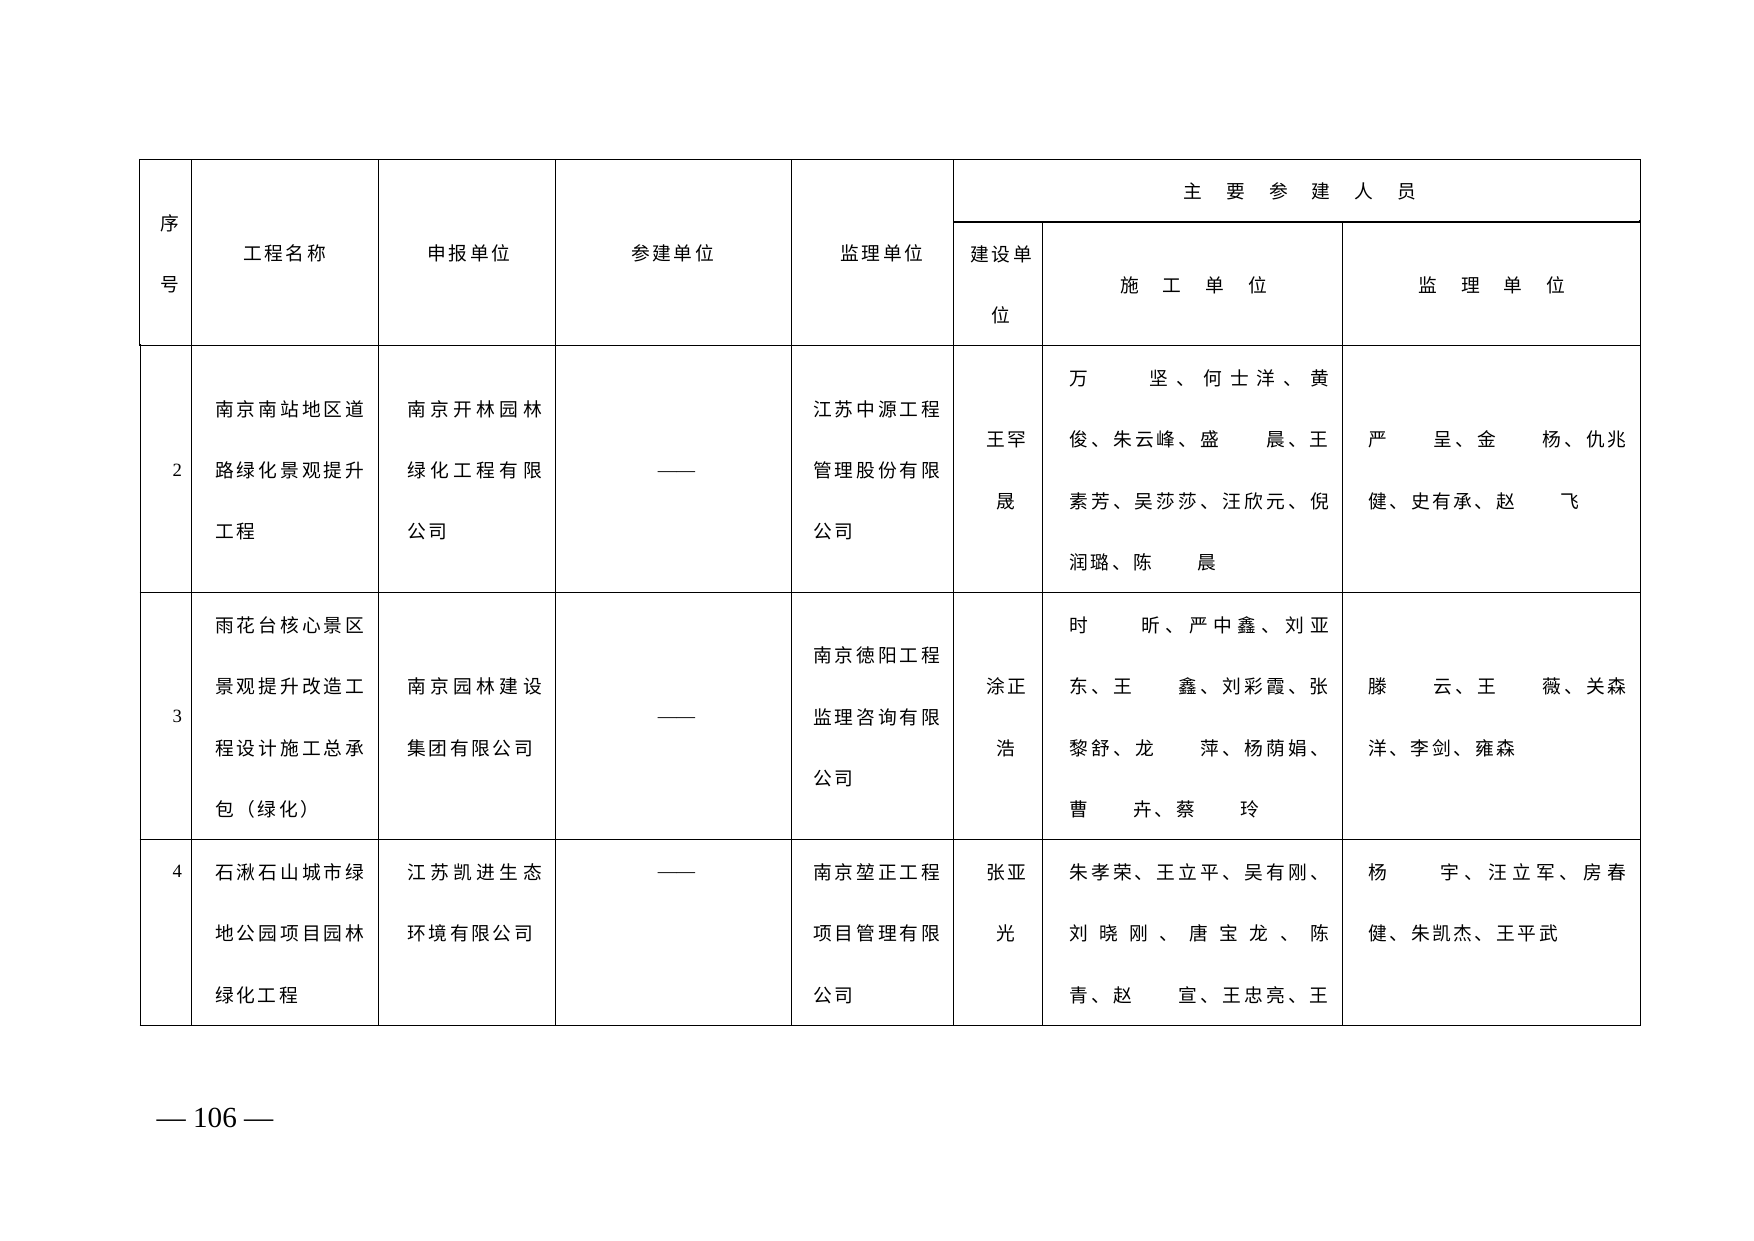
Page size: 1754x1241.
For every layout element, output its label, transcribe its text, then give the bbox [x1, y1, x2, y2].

table_cell —— [556, 593, 791, 839]
table_cell 南京开林园林绿化工程有限公司 [379, 346, 555, 592]
table_cell 南京徳阳工程监理咨询有限公司 [792, 593, 953, 839]
table_cell 2 [141, 346, 191, 592]
table_cell 南京园林建设集团有限公司 [379, 593, 555, 839]
table_cell 石湫石山城市绿地公园项目园林绿化工程 [192, 840, 378, 1024]
table_cell 涂正浩 [954, 593, 1042, 839]
table_cell 3 [141, 593, 191, 839]
table_cell 施 工 单 位 [1043, 223, 1342, 345]
table_cell 监 理 单 位 [1343, 223, 1640, 345]
table_cell 杨 宇、汪立军、房春健、朱凯杰、王平武 [1343, 840, 1640, 1024]
table_header 序号 [140, 160, 191, 345]
table_header 参建单位 [556, 160, 791, 345]
table_cell 建设单位 [954, 223, 1042, 345]
table_cell 朱孝荣、王立平、吴有刚、刘晓刚、唐宝龙、陈 青、赵 宣、王忠亮、王宜军、周丹青 [1043, 840, 1342, 1024]
table_cell 江苏中源工程管理股份有限公司 [792, 346, 953, 592]
table_cell —— [556, 346, 791, 592]
table_header 申报单位 [379, 160, 555, 345]
table_cell 万 坚、何士洋、黄 俊、朱云峰、盛 晨、王素芳、吴莎莎、汪欣元、倪润璐、陈 晨 [1043, 346, 1342, 592]
table_header 监理单位 [792, 160, 953, 345]
table_cell 严 呈、金 杨、仇兆健、史有承、赵 飞 [1343, 346, 1640, 592]
table_cell 张亚光 [954, 840, 1042, 1024]
table_cell —— [556, 840, 791, 1024]
table_cell 南京堃正工程项目管理有限公司 [792, 840, 953, 1024]
table_header 工程名称 [192, 160, 378, 345]
table_cell 4 [141, 840, 191, 1024]
table_cell 王罕晟 [954, 346, 1042, 592]
table_cell 江苏凯进生态环境有限公司 [379, 840, 555, 1024]
table_header 主 要 参 建 人 员 [954, 160, 1640, 221]
table_cell 时 昕、严中鑫、刘亚东、王 鑫、刘彩霞、张黎舒、龙 萍、杨荫娟、曹 卉、蔡 玲 [1043, 593, 1342, 839]
table_cell 南京南站地区道路绿化景观提升工程 [192, 346, 378, 592]
table_cell 雨花台核心景区景观提升改造工程设计施工总承包（绿化） [192, 593, 378, 839]
table_cell 滕 云、王 薇、关森洋、李剑、雍森 [1343, 593, 1640, 839]
